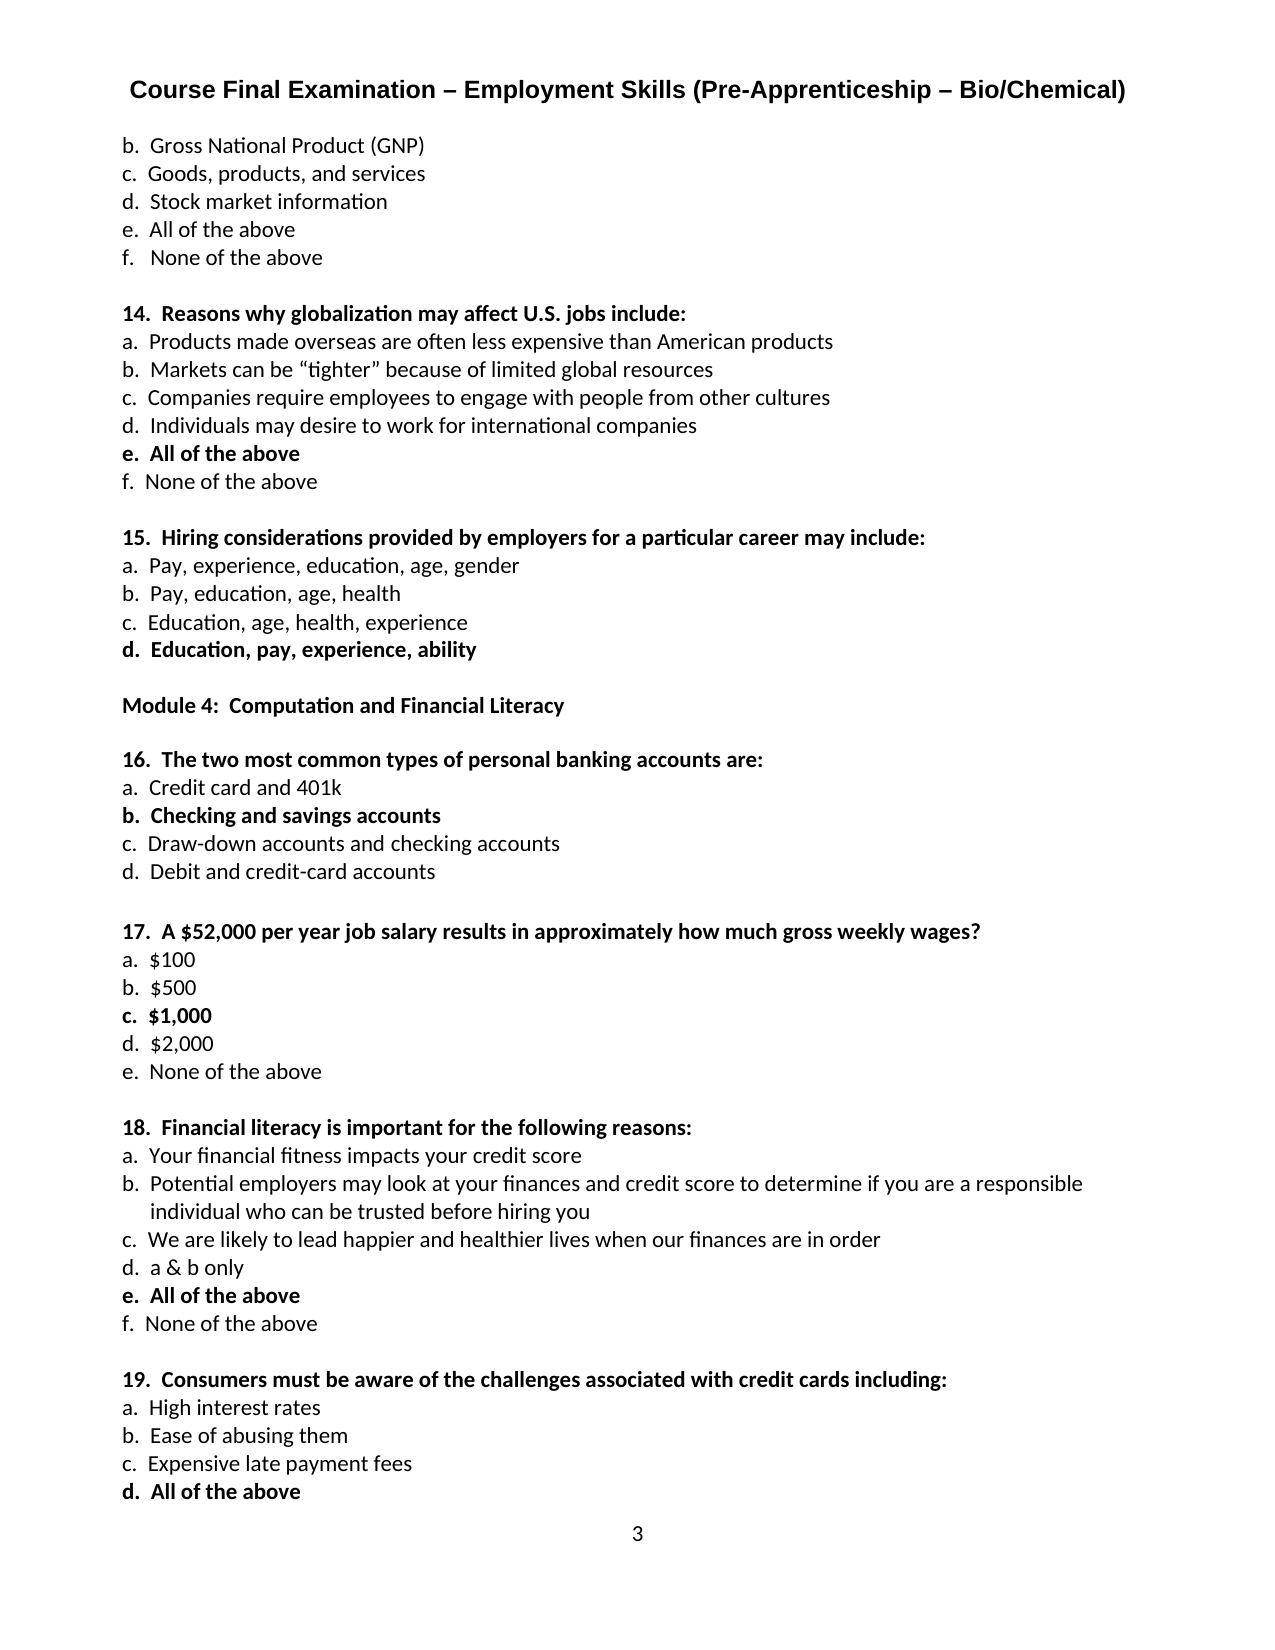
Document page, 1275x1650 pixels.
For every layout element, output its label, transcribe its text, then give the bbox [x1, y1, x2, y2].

text 18. Financial literacy is important for the following reasons: [122, 1113, 1153, 1141]
text b. Markets can be “tighter” because of limited global resources [122, 355, 1153, 383]
text d. Stock market information [122, 187, 1153, 215]
text f. None of the above [122, 243, 1153, 271]
text d. Individuals may desire to work for international companies [122, 411, 1153, 439]
text c. Goods, products, and services [122, 159, 1153, 187]
text d. All of the above [122, 1477, 1153, 1505]
text e. All of the above [122, 215, 1153, 243]
text c. We are likely to lead happier and healthier lives when our finances are in order [122, 1225, 1153, 1253]
text a. Pay, experience, education, age, gender [122, 552, 1153, 579]
text a. Credit card and 401k [122, 773, 1153, 801]
text d. Education, pay, experience, ability [122, 636, 1153, 664]
text e. All of the above [122, 1281, 1153, 1309]
text d. Debit and credit-card accounts [122, 857, 1153, 885]
text f. None of the above [122, 1309, 1153, 1337]
text f. None of the above [122, 467, 1153, 496]
text b. $500 [122, 973, 1153, 1001]
text c. Education, age, health, experience [122, 608, 1153, 636]
text d. $2,000 [122, 1029, 1153, 1057]
text 17. A $52,000 per year job salary results in approximately how much gross weekly wages? [122, 917, 1153, 945]
text c. $1,000 [122, 1001, 1153, 1029]
text 16. The two most common types of personal banking accounts are: [122, 745, 1153, 773]
text b. Pay, education, age, health [122, 579, 1153, 608]
text 19. Consumers must be aware of the challenges associated with credit cards including: [122, 1365, 1153, 1393]
text a. Your financial fitness impacts your credit score [122, 1141, 1153, 1169]
text e. All of the above [122, 439, 1153, 467]
text a. $100 [122, 945, 1153, 973]
text b. Gross National Product (GNP) [122, 131, 1153, 159]
text a. Products made overseas are often less expensive than American products [122, 327, 1153, 355]
text 15. Hiring considerations provided by employers for a particular career may include: [122, 523, 1153, 552]
text 14. Reasons why globalization may affect U.S. jobs include: [122, 299, 1153, 327]
text b. Potential employers may look at your finances and credit score to determine if you are a responsible individual who can be trusted before hiring you [122, 1169, 1153, 1225]
text c. Companies require employees to engage with people from other cultures [122, 383, 1153, 411]
text d. a & b only [122, 1253, 1153, 1281]
text a. High interest rates [122, 1393, 1153, 1421]
text c. Expensive late payment fees [122, 1449, 1153, 1477]
text e. None of the above [122, 1057, 1153, 1085]
text b. Checking and savings accounts [122, 801, 1153, 829]
text Module 4: Computation and Financial Literacy [122, 692, 1153, 720]
text c. Draw-down accounts and checking accounts [122, 829, 1153, 857]
text b. Ease of abusing them [122, 1421, 1153, 1449]
